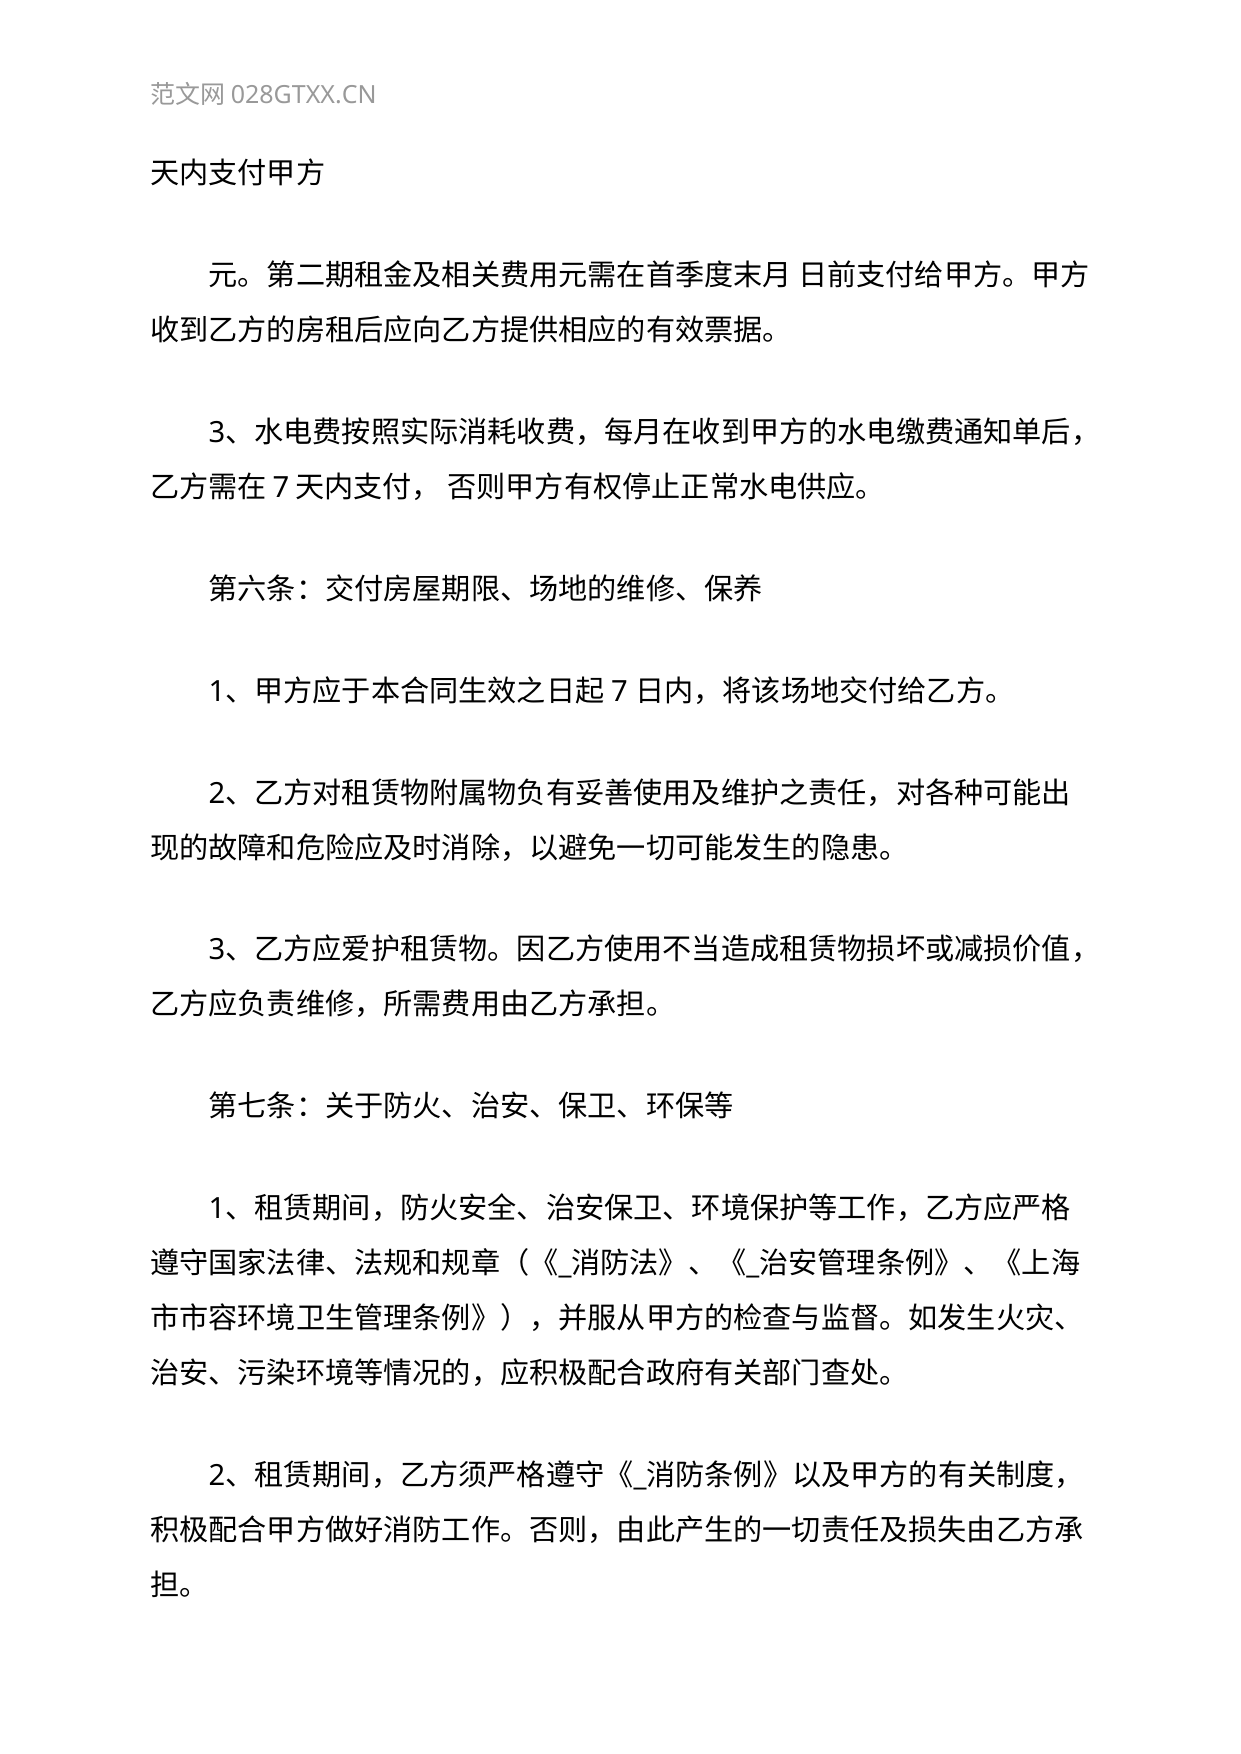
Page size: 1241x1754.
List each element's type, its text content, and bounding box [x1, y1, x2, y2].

text 1、甲方应于本合同生效之日起 7 日内，将该场地交付给乙方。 [150, 667, 1090, 709]
text 2、乙方对租赁物附属物负有妥善使用及维护之责任，对各种可能出现的故障和危险应及时消除，以避免一切可能发生的隐患。 [150, 769, 1090, 866]
text 第七条：关于防火、治安、保卫、环保等 [150, 1083, 1090, 1125]
text 3、水电费按照实际消耗收费，每月在收到甲方的水电缴费通知单后，乙方需在7天内支付， 否则甲方有权停止正常水电供应。 [150, 408, 1090, 506]
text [150, 150, 1090, 192]
text 元。第二期租金及相关费用元需在首季度末月 日前支付给甲方。甲方收到乙方的房租后应向乙方提供相应的有效票据。 [150, 252, 1090, 349]
text 第六条：交付房屋期限、场地的维修、保养 [150, 565, 1090, 608]
text 1、租赁期间，防火安全、治安保卫、环境保护等工作，乙方应严格遵守国家法律、法规和规章（《_消防法》、《_治安管理条例》、《上海市市容环境卫生管理条例》），并服从甲方的检查与监督。如发生火灾、治安、污染环境等情况的，应积极配合政府有关部门查处。 [150, 1184, 1090, 1392]
text 2、租赁期间，乙方须严格遵守《_消防条例》以及甲方的有关制度，积极配合甲方做好消防工作。否则，由此产生的一切责任及损失由乙方承担。 [150, 1451, 1090, 1603]
text 3、乙方应爱护租赁物。因乙方使用不当造成租赁物损坏或减损价值，乙方应负责维修，所需费用由乙方承担。 [150, 926, 1090, 1023]
